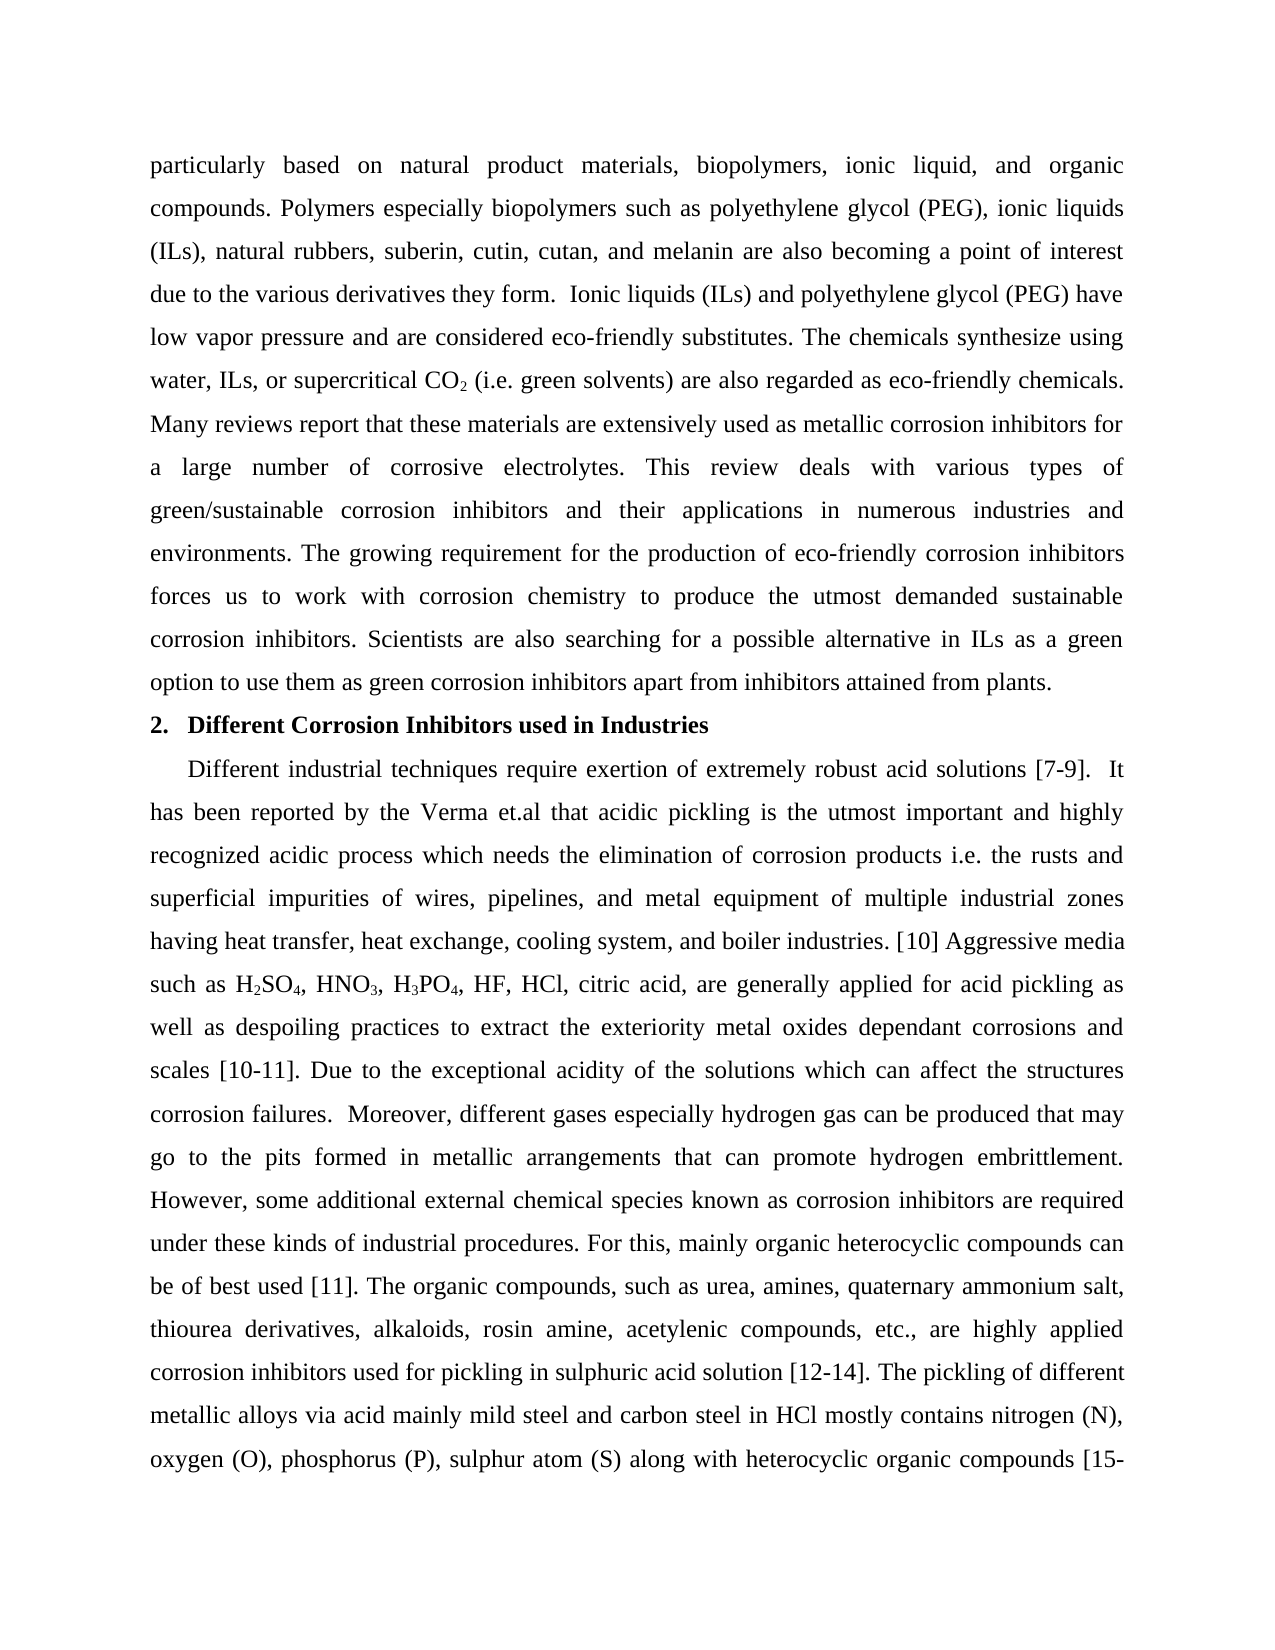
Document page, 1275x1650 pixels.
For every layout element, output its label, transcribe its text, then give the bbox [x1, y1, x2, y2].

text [150, 150, 1125, 696]
list Different Corrosion Inhibitors used in Industries [150, 711, 1125, 739]
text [150, 754, 1125, 1472]
